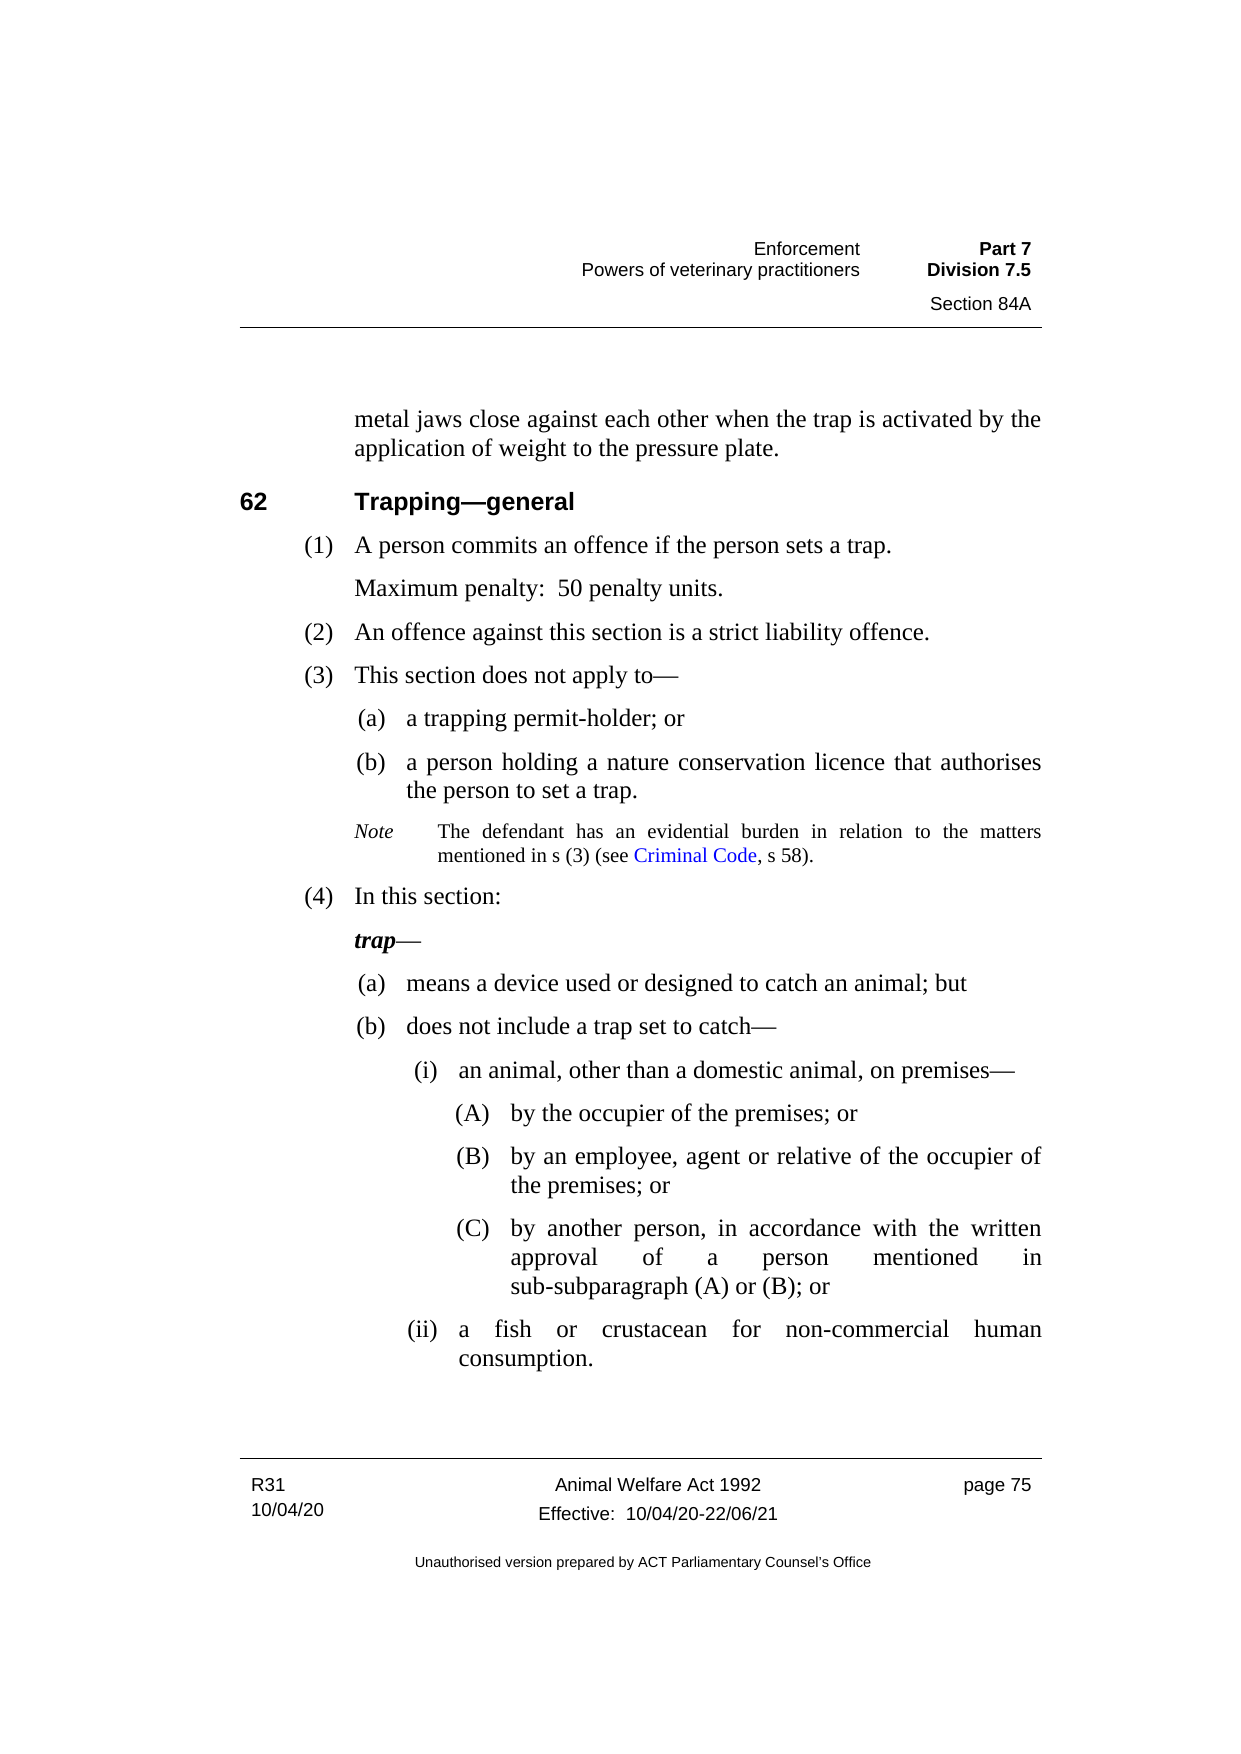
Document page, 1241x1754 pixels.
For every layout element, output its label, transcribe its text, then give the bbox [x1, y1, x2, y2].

text 62 Trapping—general [239, 487, 1042, 515]
text trap— [354, 925, 1042, 953]
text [354, 404, 1042, 462]
text (1) A person commits an offence if the person sets a trap. [239, 530, 1042, 559]
text Maximum penalty: 50 penalty units. [354, 573, 1042, 602]
text (b) a person holding a nature conservation licence that authorises the person to set a trap. [239, 747, 1042, 804]
text (B) by an employee, agent or relative of the occupier of the premises; or [239, 1141, 1042, 1199]
text (2) An offence against this section is a strict liability offence. [239, 617, 1042, 645]
text Note The defendant has an evidential burden in relation to the matters mentioned in s (3) (see Criminal Code, s 58). [354, 819, 1042, 867]
text (ii) a fish or crustacean for non-commercial human consumption. [239, 1314, 1042, 1372]
text (b) does not include a trap set to catch— [239, 1011, 1042, 1040]
text (A) by the occupier of the premises; or [239, 1098, 1042, 1127]
text (i) an animal, other than a domestic animal, on premises— [239, 1055, 1042, 1083]
text (a) means a device used or designed to catch an animal; but [239, 968, 1042, 997]
text (3) This section does not apply to— [239, 660, 1042, 689]
text (C) by another person, in accordance with the written approval of a person mentioned in sub-subparagraph (A) or (B); or [239, 1213, 1042, 1300]
text (a) a trapping permit-holder; or [239, 703, 1042, 732]
text (4) In this section: [239, 881, 1042, 910]
